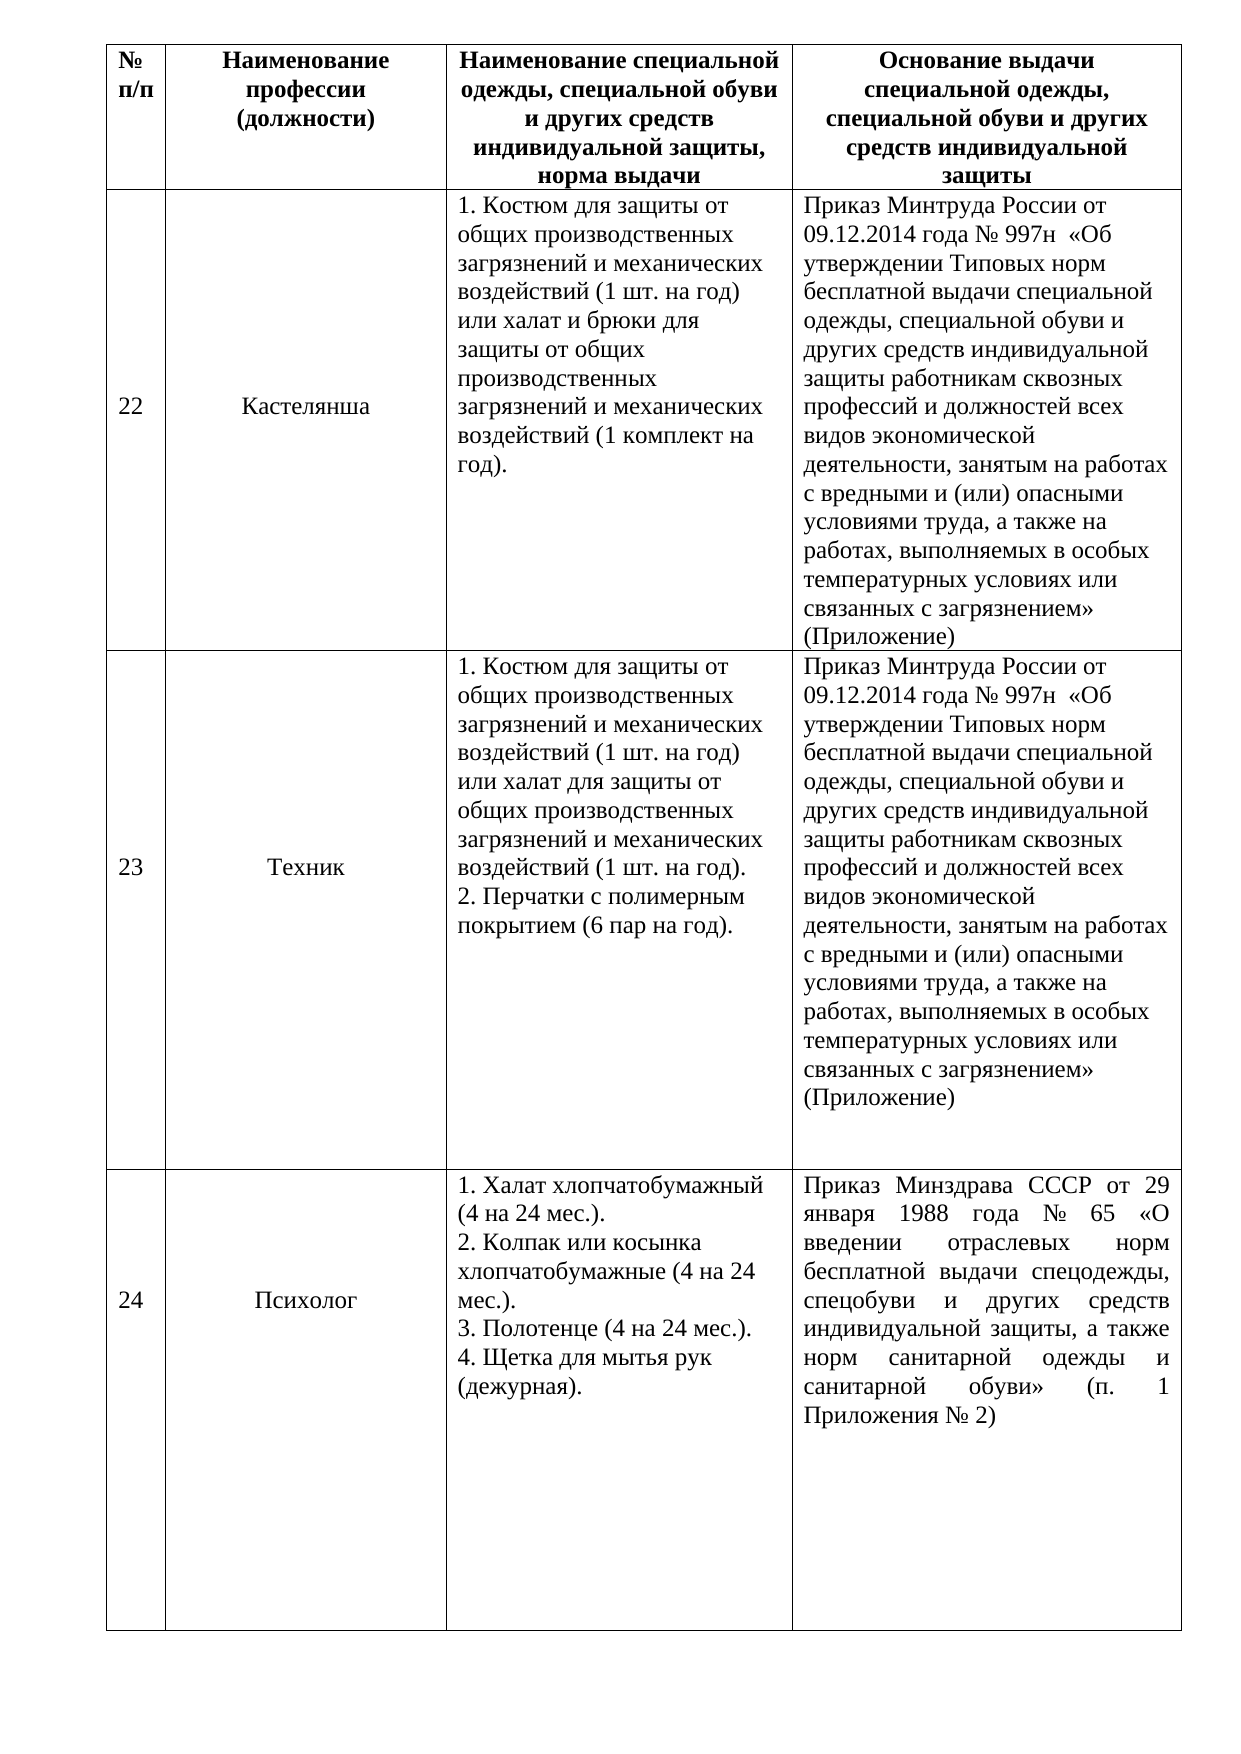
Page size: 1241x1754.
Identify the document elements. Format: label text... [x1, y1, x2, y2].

table_cell Основание выдачи специальной одежды, специальной обуви и других средств индивидуальной защиты [793, 45, 1181, 189]
table_cell 24 [107, 1170, 165, 1630]
table_cell Приказ Минздрава СССР от 29 января 1988 года № 65 «О введении отраслевых норм бесплатной выдачи спецодежды, спецобуви и других средств индивидуальной защиты, а также норм санитарной одежды и санитарной обуви» (п. 1 Приложения № 2) [793, 1170, 1181, 1630]
table_cell 1. Халат хлопчатобумажный (4 на 24 мес.). 2. Колпак или косынка хлопчатобумажные (4 на 24 мес.). 3. Полотенце (4 на 24 мес.). 4. Щетка для мытья рук (дежурная). [447, 1170, 792, 1630]
table_cell Техник [166, 651, 446, 1169]
table_cell № п/п [107, 45, 165, 189]
table_cell Кастелянша [166, 190, 446, 650]
table_cell Наименование профессии (должности) [166, 45, 446, 189]
table_cell 23 [107, 651, 165, 1169]
table_cell Наименование специальной одежды, специальной обуви и других средств индивидуальной защиты, норма выдачи [447, 45, 792, 189]
table_cell Психолог [166, 1170, 446, 1630]
table_cell 1. Костюм для защиты от общих производственных загрязнений и механических воздействий (1 шт. на год) или халат для защиты от общих производственных загрязнений и механических воздействий (1 шт. на год). 2. Перчатки с полимерным покрытием (6 пар на год). [447, 651, 792, 1169]
table_cell 22 [107, 190, 165, 650]
table_cell 1. Костюм для защиты от общих производственных загрязнений и механических воздействий (1 шт. на год) или халат и брюки для защиты от общих производственных загрязнений и механических воздействий (1 комплект на год). [447, 190, 792, 650]
